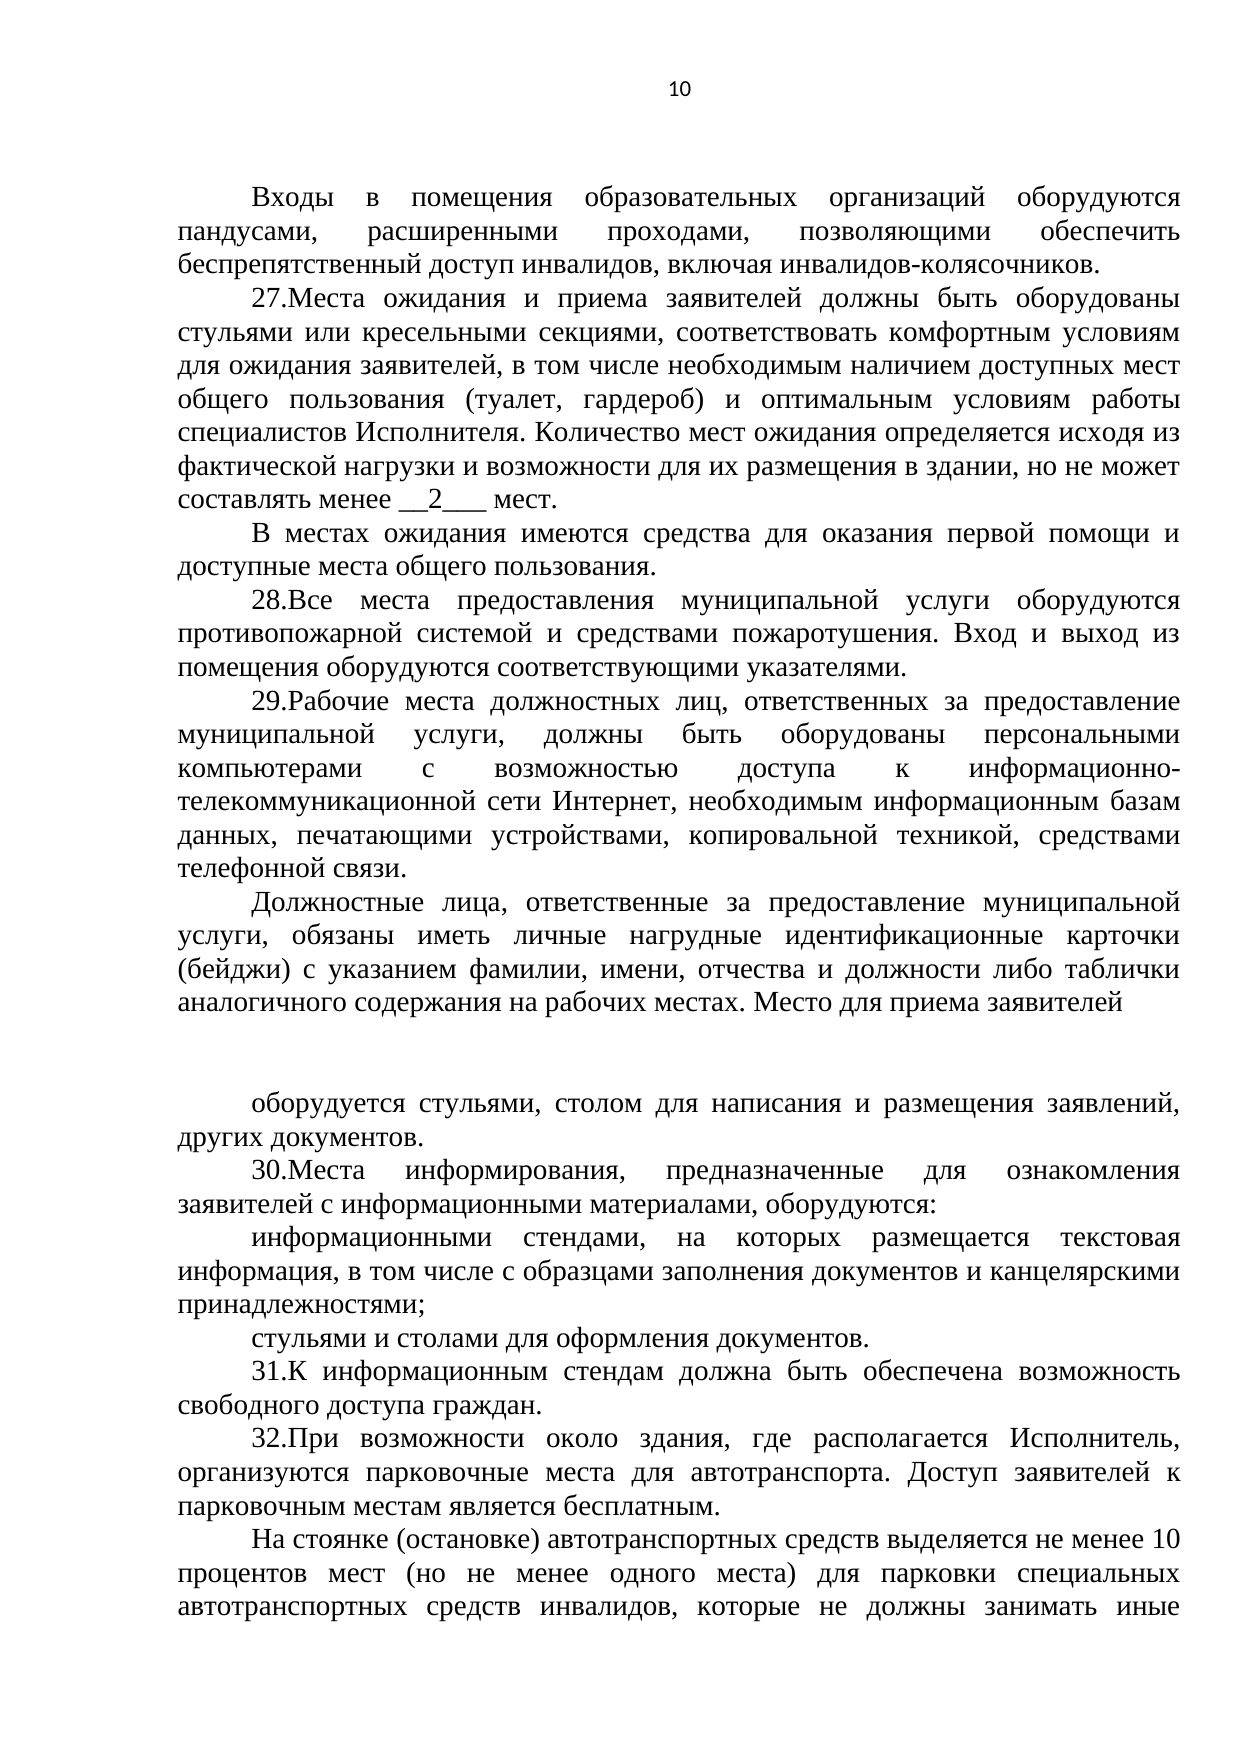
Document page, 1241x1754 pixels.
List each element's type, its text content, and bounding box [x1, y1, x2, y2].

text стульями и столами для оформления документов. [177, 1320, 1181, 1353]
text Должностные лица, ответственные за предоставление муниципальной услуги, обязаны иметь личные нагрудные идентификационные карточки (бейджи) с указанием фамилии, имени, отчества и должности либо таблички аналогичного содержания на рабочих местах. Место для приема заявителей [177, 884, 1181, 1018]
text 27.Места ожидания и приема заявителей должны быть оборудованы стульями или кресельными секциями, соответствовать комфортным условиям для ожидания заявителей, в том числе необходимым наличием доступных мест общего пользования (туалет, гардероб) и оптимальным условиям работы специалистов Исполнителя. Количество мест ожидания определяется исходя из фактической нагрузки и возможности для их размещения в здании, но не может составлять менее __2___ мест. [177, 280, 1181, 515]
text В местах ожидания имеются средства для оказания первой помощи и доступные места общего пользования. [177, 515, 1181, 582]
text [177, 1521, 1181, 1622]
text 28.Все места предоставления муниципальной услуги оборудуются противопожарной системой и средствами пожаротушения. Вход и выход из помещения оборудуются соответствующими указателями. [177, 582, 1181, 683]
text информационными стендами, на которых размещается текстовая информация, в том числе с образцами заполнения документов и канцелярскими принадлежностями; [177, 1219, 1181, 1320]
text оборудуется стульями, столом для написания и размещения заявлений, других документов. [177, 1085, 1181, 1152]
text 30.Места информирования, предназначенные для ознакомления заявителей с информационными материалами, оборудуются: [177, 1152, 1181, 1219]
text 32.При возможности около здания, где располагается Исполнитель, организуются парковочные места для автотранспорта. Доступ заявителей к парковочным местам является бесплатным. [177, 1421, 1181, 1521]
text 29.Рабочие места должностных лиц, ответственных за предоставление муниципальной услуги, должны быть оборудованы персональными компьютерами с возможностью доступа к информационно-телекоммуникационной сети Интернет, необходимым информационным базам данных, печатающими устройствами, копировальной техникой, средствами телефонной связи. [177, 683, 1181, 884]
text 31.К информационным стендам должна быть обеспечена возможность свободного доступа граждан. [177, 1353, 1181, 1421]
text Входы в помещения образовательных организаций оборудуются пандусами, расширенными проходами, позволяющими обеспечить беспрепятственный доступ инвалидов, включая инвалидов-колясочников. [177, 179, 1181, 280]
